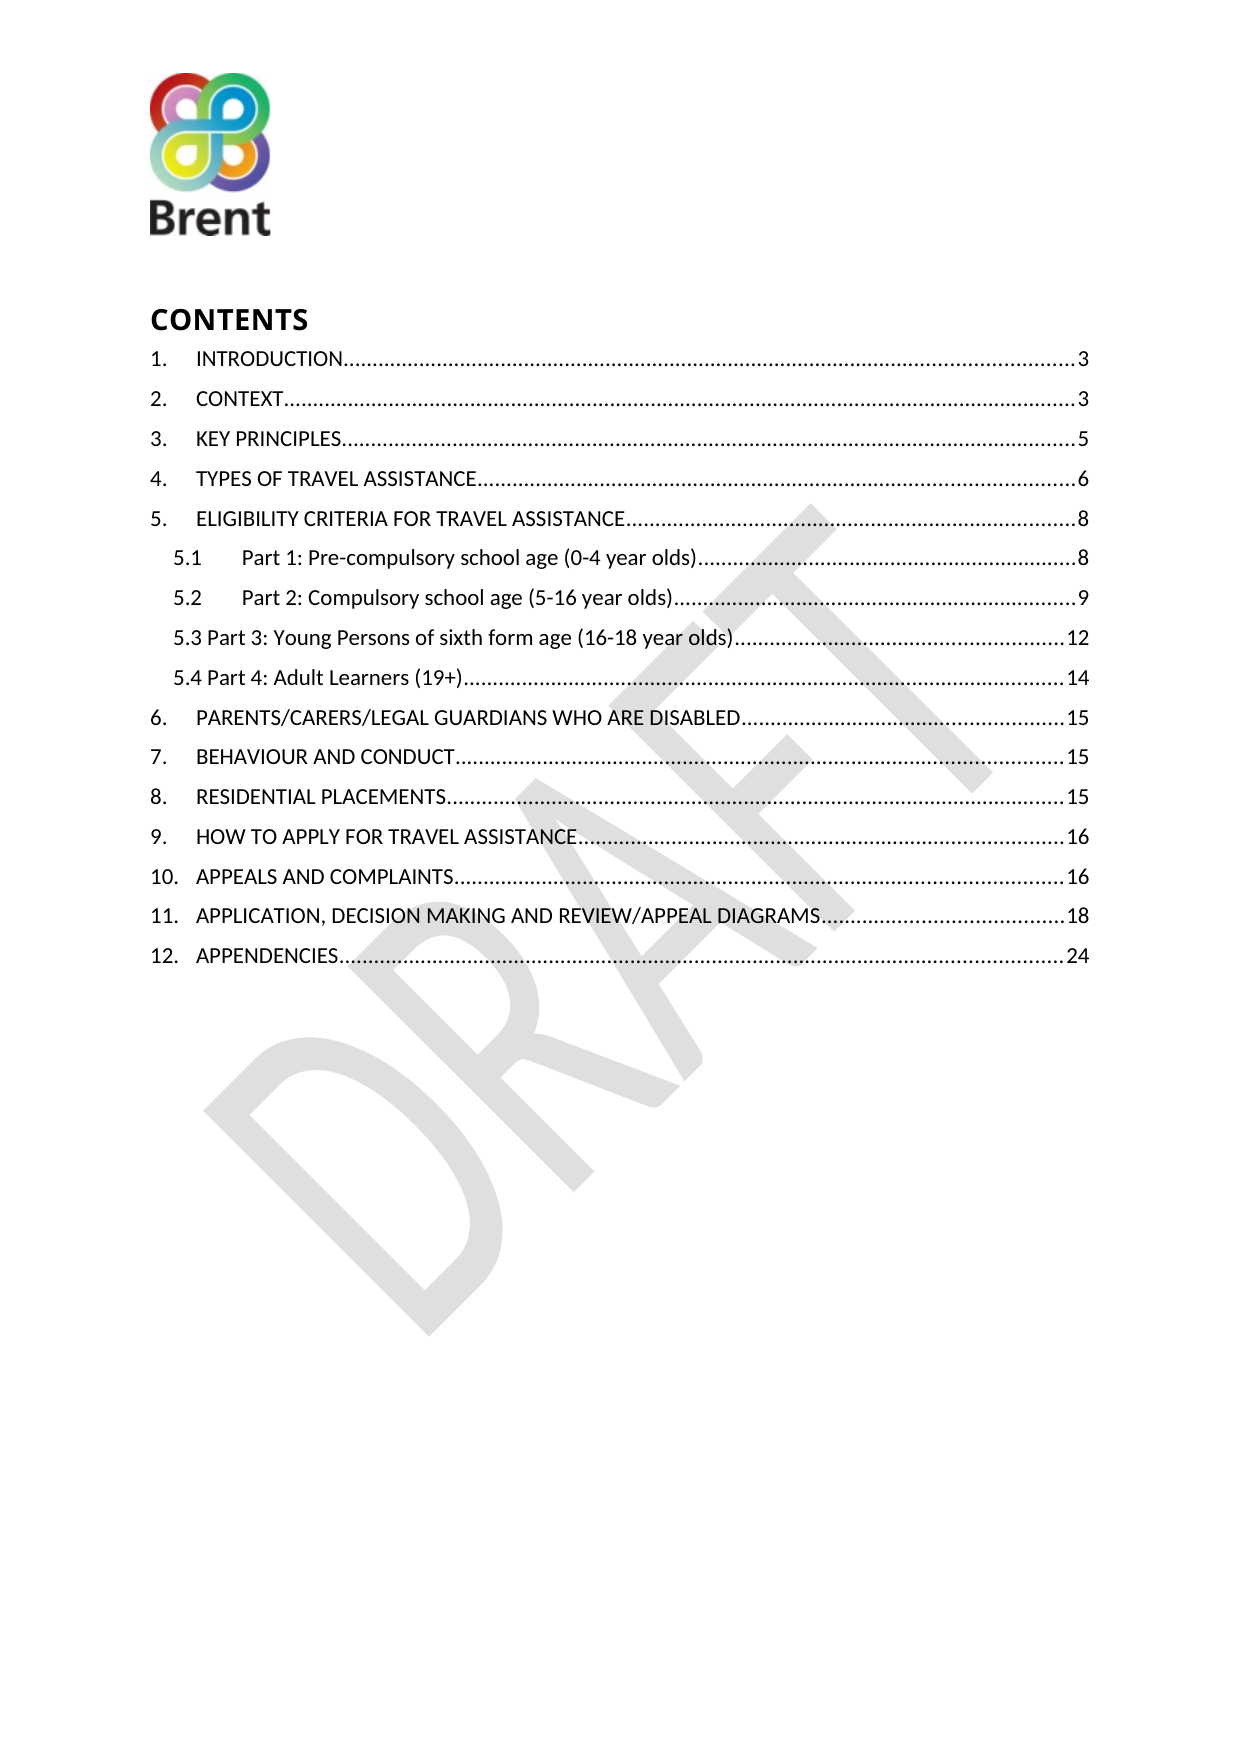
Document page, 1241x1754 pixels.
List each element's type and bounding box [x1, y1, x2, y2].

picture [150, 73, 271, 236]
